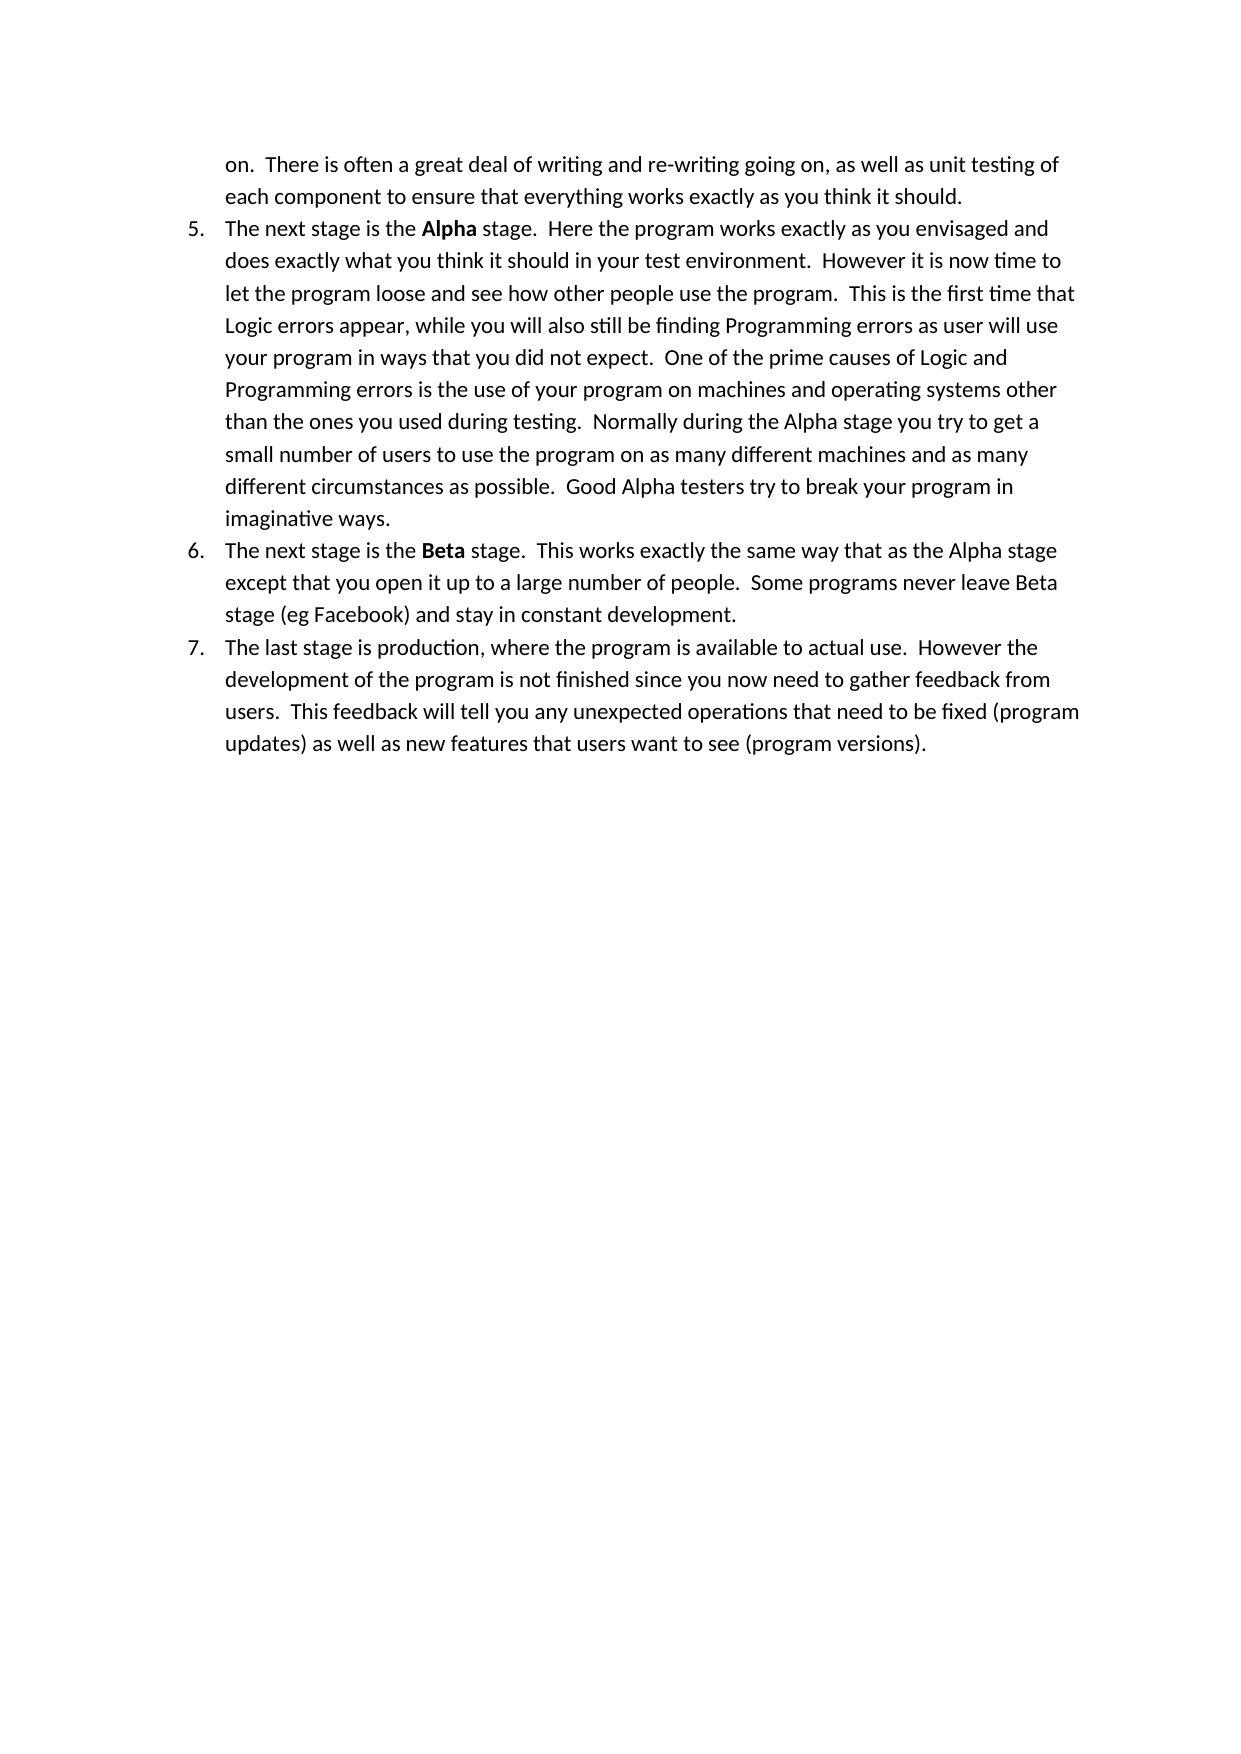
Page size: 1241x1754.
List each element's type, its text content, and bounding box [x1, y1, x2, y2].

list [187, 150, 1090, 210]
list The last stage is production, where the program is available to actual use. However the development of the program is not finished since you now need to gather feedback from users. This feedback will tell you any unexpected operations that need to be fixed (program updates) as well as new features that users want to see (program versions). [187, 633, 1090, 757]
list The next stage is the Alpha stage. Here the program works exactly as you envisaged and does exactly what you think it should in your test environment. However it is now time to let the program loose and see how other people use the program. This is the first time that Logic errors appear, while you will also still be finding Programming errors as user will use your program in ways that you did not expect. One of the prime causes of Logic and Programming errors is the use of your program on machines and operating systems other than the ones you used during testing. Normally during the Alpha stage you try to get a small number of users to use the program on as many different machines and as many different circumstances as possible. Good Alpha testers try to break your program in imaginative ways. [187, 214, 1090, 532]
list The next stage is the Beta stage. This works exactly the same way that as the Alpha stage except that you open it up to a large number of people. Some programs never leave Beta stage (eg Facebook) and stay in constant development. [187, 536, 1090, 629]
